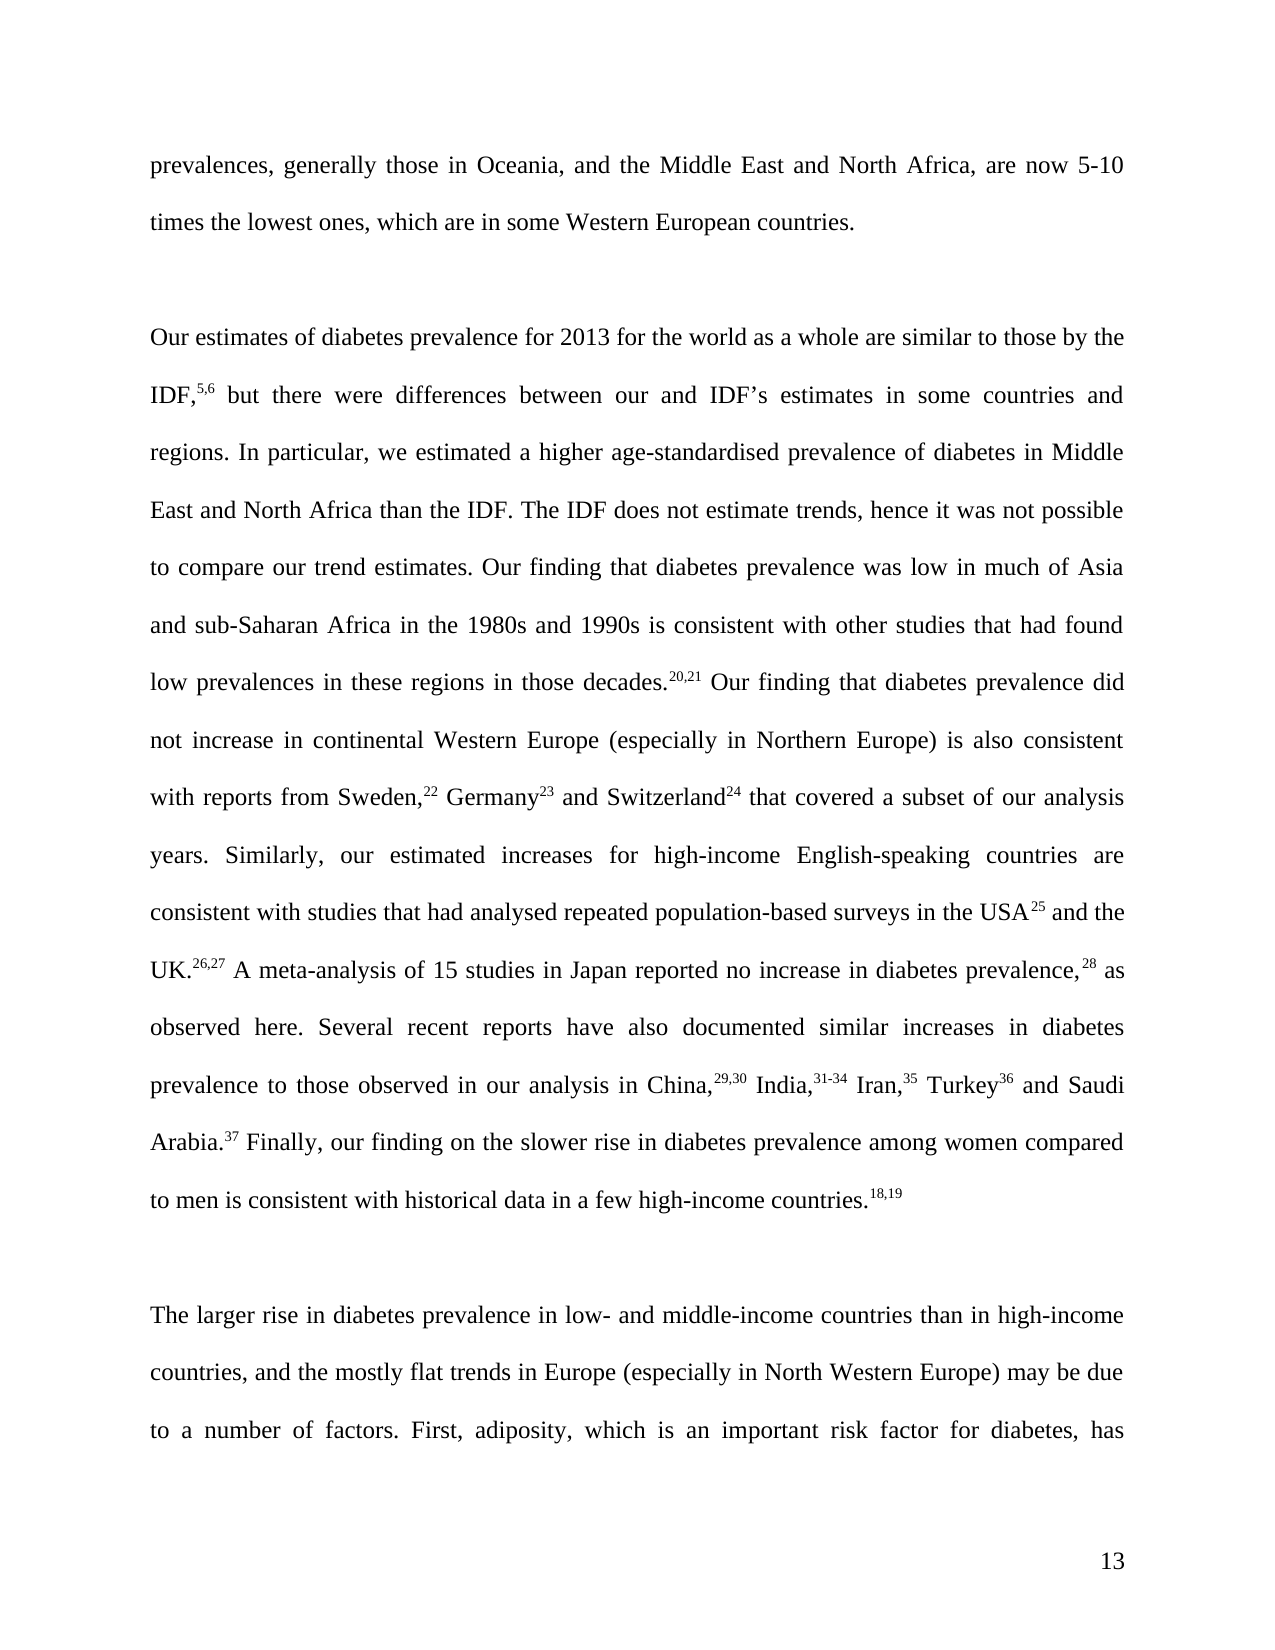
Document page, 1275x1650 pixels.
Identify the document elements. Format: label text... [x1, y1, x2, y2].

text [150, 150, 1125, 236]
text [150, 1300, 1125, 1444]
text Our estimates of diabetes prevalence for 2013 for the world as a whole are similar to those by the IDF,5,6 but there were differences between our and IDF’s estimates in some countries and regions. In particular, we estimated a higher age-standardised prevalence of diabetes in Middle East and North Africa than the IDF. The IDF does not estimate trends, hence it was not possible to compare our trend estimates. Our finding that diabetes prevalence was low in much of Asia and sub-Saharan Africa in the 1980s and 1990s is consistent with other studies that had found low prevalences in these regions in those decades.20,21 Our finding that diabetes prevalence did not increase in continental Western Europe (especially in Northern Europe) is also consistent with reports from Sweden,22 Germany23 and Switzerland24 that covered a subset of our analysis years. Similarly, our estimated increases for high-income English-speaking countries are consistent with studies that had analysed repeated population-based surveys in the USA25 and the UK.26,27 A meta-analysis of 15 studies in Japan reported no increase in diabetes prevalence,28 as observed here. Several recent reports have also documented similar increases in diabetes prevalence to those observed in our analysis in China,29,30 India,31-34 Iran,35 Turkey36 and Saudi Arabia.37 Finally, our finding on the slower rise in diabetes prevalence among women compared to men is consistent with historical data in a few high-income countries.18,19 [150, 322, 1125, 1214]
